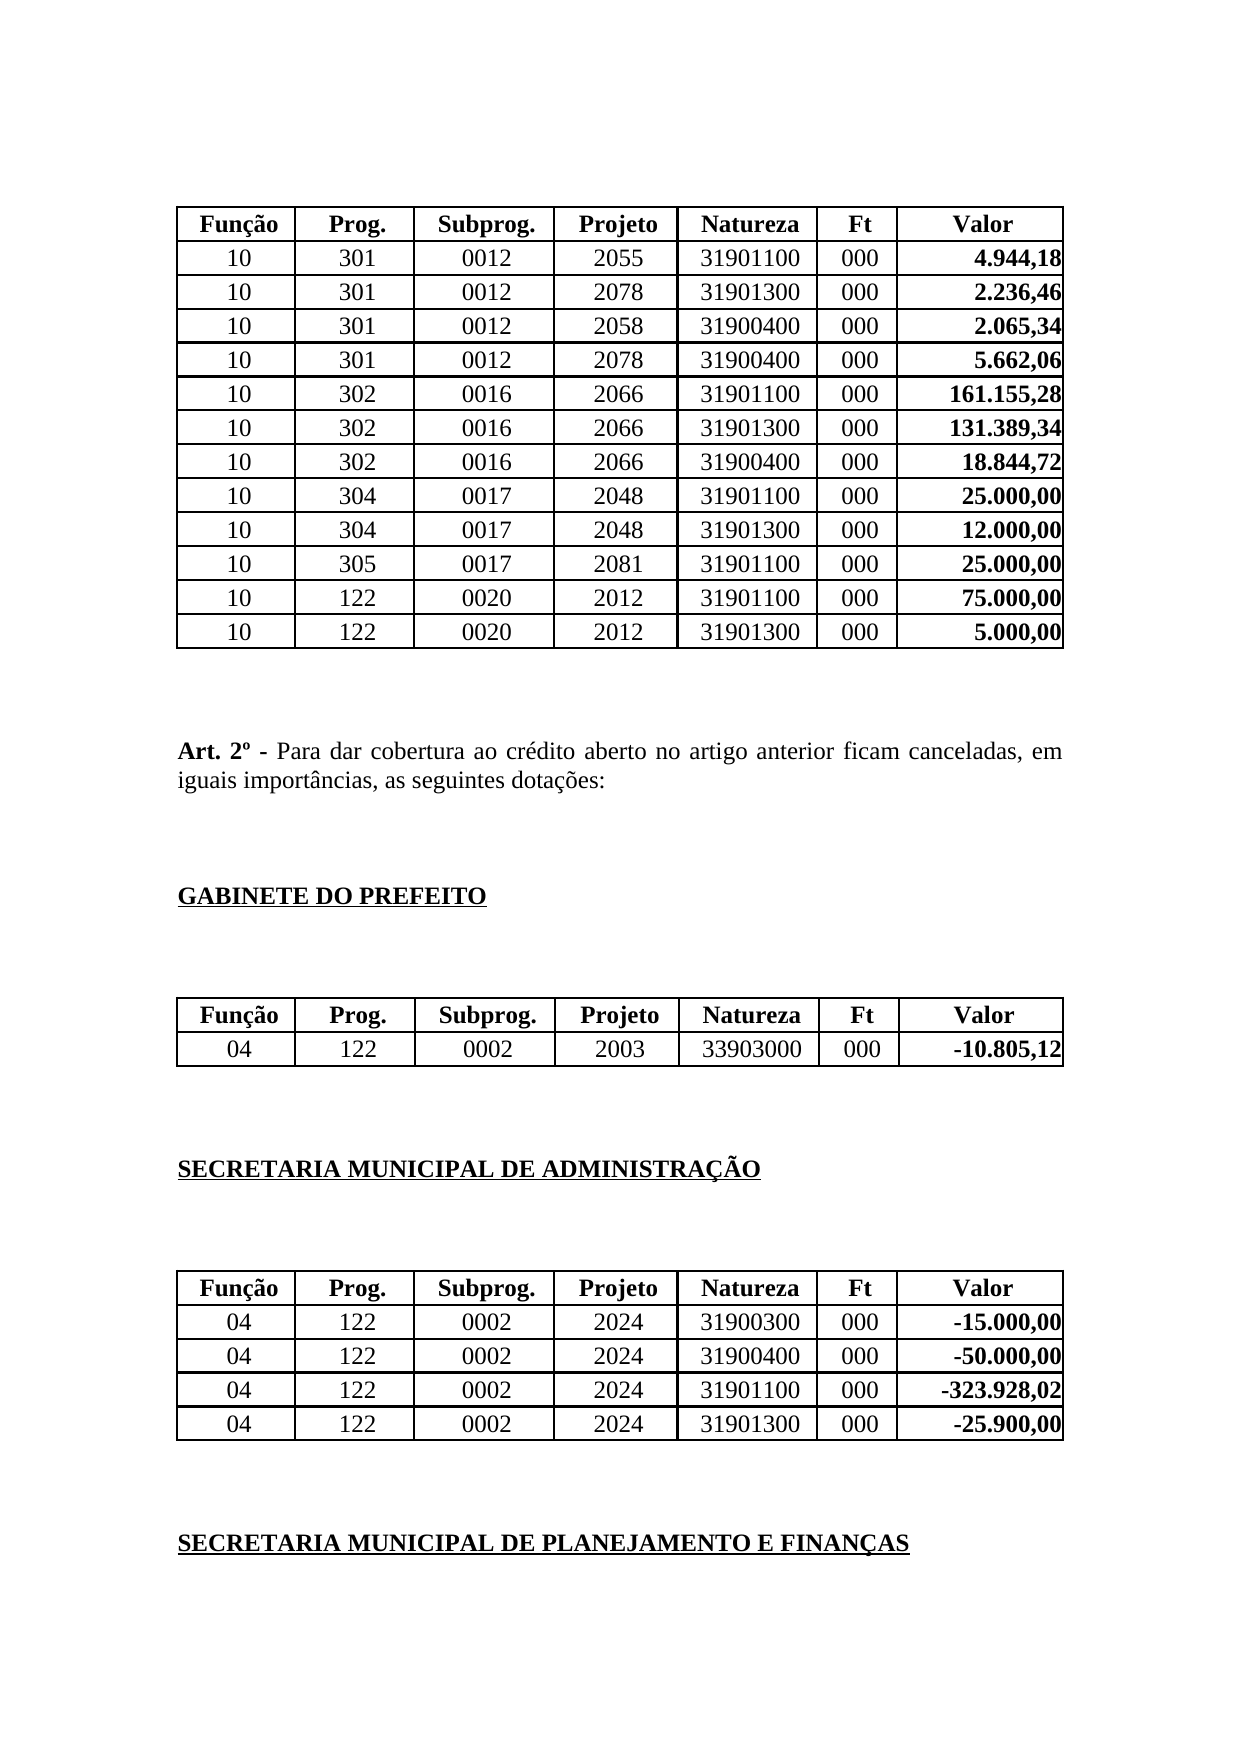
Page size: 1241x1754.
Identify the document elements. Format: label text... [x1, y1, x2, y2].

table_cell 000 [818, 310, 896, 341]
table_cell 000 [820, 1033, 898, 1064]
table_cell 131.389,34 [898, 411, 1062, 443]
table_cell 10 [178, 310, 294, 341]
table_cell 2012 [555, 615, 676, 647]
table_cell 31901100 [679, 581, 816, 613]
table_cell 10 [178, 411, 294, 443]
table_cell 0002 [415, 1374, 553, 1405]
table_cell 2066 [555, 445, 676, 477]
table_cell 10 [178, 344, 294, 375]
table_cell 31901100 [679, 378, 816, 409]
table_cell 31900300 [679, 1306, 816, 1337]
table_cell 000 [818, 445, 896, 477]
table_cell 10 [178, 479, 294, 511]
table_cell 0020 [415, 615, 553, 647]
table_header Função [178, 1272, 294, 1303]
table_cell -50.000,00 [898, 1340, 1062, 1371]
table_cell 000 [818, 581, 896, 613]
table_cell 0016 [415, 411, 553, 443]
table_cell 2055 [555, 242, 676, 273]
table_cell 10 [178, 513, 294, 545]
table_cell -323.928,02 [898, 1374, 1062, 1405]
table_cell 04 [178, 1408, 294, 1439]
table_header Subprog. [416, 999, 554, 1031]
table_header Prog. [296, 1272, 413, 1303]
table_cell 0016 [415, 378, 553, 409]
table_header Ft [820, 999, 898, 1031]
table_cell 31901300 [679, 276, 816, 307]
text SECRETARIA MUNICIPAL DE ADMINISTRAÇÃO [177, 1154, 1063, 1182]
table_cell 4.944,18 [898, 242, 1062, 273]
table_header Ft [818, 208, 896, 239]
table_cell 000 [818, 1340, 896, 1371]
table_cell 0002 [415, 1340, 553, 1371]
table_cell 2066 [555, 378, 676, 409]
table_cell 33903000 [680, 1033, 818, 1064]
table_cell 25.000,00 [898, 547, 1062, 579]
table_cell 0017 [415, 513, 553, 545]
table_header Função [178, 208, 294, 239]
table_cell 31901100 [679, 479, 816, 511]
table_cell 000 [818, 615, 896, 647]
table_header Natureza [679, 1272, 816, 1303]
table_cell 31901100 [679, 1374, 816, 1405]
table_cell 2.065,34 [898, 310, 1062, 341]
table_cell 000 [818, 479, 896, 511]
table_cell 5.000,00 [898, 615, 1062, 647]
table_cell 2048 [555, 479, 676, 511]
table_cell 2.236,46 [898, 276, 1062, 307]
table_header Função [178, 999, 294, 1031]
table_cell 2024 [555, 1374, 676, 1405]
table_header Ft [818, 1272, 896, 1303]
table_cell 10 [178, 615, 294, 647]
table_cell 25.000,00 [898, 479, 1062, 511]
table_cell 12.000,00 [898, 513, 1062, 545]
table_cell 31900400 [679, 344, 816, 375]
table_cell 31901100 [679, 242, 816, 273]
table_cell 31900400 [679, 1340, 816, 1371]
table_cell -10.805,12 [900, 1033, 1062, 1064]
table_header Projeto [556, 999, 678, 1031]
table_cell 0016 [415, 445, 553, 477]
table_header Subprog. [415, 208, 553, 239]
table_cell 2081 [555, 547, 676, 579]
table_header Natureza [679, 208, 816, 239]
table_cell 302 [296, 445, 413, 477]
table_cell 122 [296, 1374, 413, 1405]
table_cell 10 [178, 378, 294, 409]
table_cell 000 [818, 378, 896, 409]
table_header Valor [898, 208, 1062, 239]
table_cell 161.155,28 [898, 378, 1062, 409]
table_cell 10 [178, 242, 294, 273]
table_cell 000 [818, 547, 896, 579]
table_cell 301 [296, 242, 413, 273]
table_cell 000 [818, 276, 896, 307]
table_cell 000 [818, 1408, 896, 1439]
table_cell 2078 [555, 276, 676, 307]
table_header Projeto [555, 1272, 676, 1303]
text Art. 2º - Para dar cobertura ao crédito aberto no artigo anterior ficam canceladas, em iguais importâncias, as seguintes dotações: [177, 736, 1063, 794]
table_cell 5.662,06 [898, 344, 1062, 375]
table_cell 0002 [415, 1408, 553, 1439]
table_cell 122 [296, 581, 413, 613]
table_cell 0012 [415, 310, 553, 341]
text GABINETE DO PREFEITO [177, 881, 1063, 909]
text SECRETARIA MUNICIPAL DE PLANEJAMENTO E FINANÇAS [177, 1528, 1063, 1557]
table_cell 2003 [556, 1033, 678, 1064]
table_cell 0020 [415, 581, 553, 613]
table_cell 31900400 [679, 310, 816, 341]
table_cell 31901100 [679, 547, 816, 579]
table_header Prog. [296, 999, 414, 1031]
table_cell 305 [296, 547, 413, 579]
table_cell 10 [178, 276, 294, 307]
table_cell 000 [818, 1374, 896, 1405]
table_cell 04 [178, 1033, 294, 1064]
table_cell 04 [178, 1306, 294, 1337]
table_cell 0002 [416, 1033, 554, 1064]
table_cell 18.844,72 [898, 445, 1062, 477]
table_cell 122 [296, 1340, 413, 1371]
table_cell 31900400 [679, 445, 816, 477]
table_header Projeto [555, 208, 676, 239]
table_cell 2066 [555, 411, 676, 443]
table_cell 31901300 [679, 615, 816, 647]
table_cell 0012 [415, 242, 553, 273]
table_cell 302 [296, 378, 413, 409]
table_cell 10 [178, 581, 294, 613]
table_cell 301 [296, 310, 413, 341]
table_cell 0012 [415, 276, 553, 307]
table_cell 0017 [415, 479, 553, 511]
table_cell 122 [296, 1033, 414, 1064]
table_cell 2058 [555, 310, 676, 341]
table_header Prog. [296, 208, 413, 239]
table_cell 75.000,00 [898, 581, 1062, 613]
table_cell 000 [818, 513, 896, 545]
table_cell 0017 [415, 547, 553, 579]
table_cell 122 [296, 1306, 413, 1337]
table_cell 04 [178, 1374, 294, 1405]
table_cell 2048 [555, 513, 676, 545]
table_cell 2012 [555, 581, 676, 613]
table_cell 301 [296, 276, 413, 307]
table_header Valor [900, 999, 1062, 1031]
table_cell -25.900,00 [898, 1408, 1062, 1439]
table_cell 000 [818, 411, 896, 443]
table_cell 301 [296, 344, 413, 375]
table_cell 000 [818, 242, 896, 273]
table_cell 10 [178, 445, 294, 477]
table_cell 304 [296, 479, 413, 511]
table_cell 2024 [555, 1306, 676, 1337]
table_cell 2024 [555, 1340, 676, 1371]
table_cell -15.000,00 [898, 1306, 1062, 1337]
table_cell 304 [296, 513, 413, 545]
table_cell 10 [178, 547, 294, 579]
table_header Natureza [680, 999, 818, 1031]
table_cell 302 [296, 411, 413, 443]
table_header Valor [898, 1272, 1062, 1303]
table_cell 2024 [555, 1408, 676, 1439]
table_cell 122 [296, 1408, 413, 1439]
table_cell 0002 [415, 1306, 553, 1337]
table_cell 31901300 [679, 1408, 816, 1439]
table_cell 0012 [415, 344, 553, 375]
table_cell 122 [296, 615, 413, 647]
table_cell 000 [818, 1306, 896, 1337]
table_cell 31901300 [679, 513, 816, 545]
table_cell 2078 [555, 344, 676, 375]
table_header Subprog. [415, 1272, 553, 1303]
table_cell 31901300 [679, 411, 816, 443]
table_cell 000 [818, 344, 896, 375]
table_cell 04 [178, 1340, 294, 1371]
